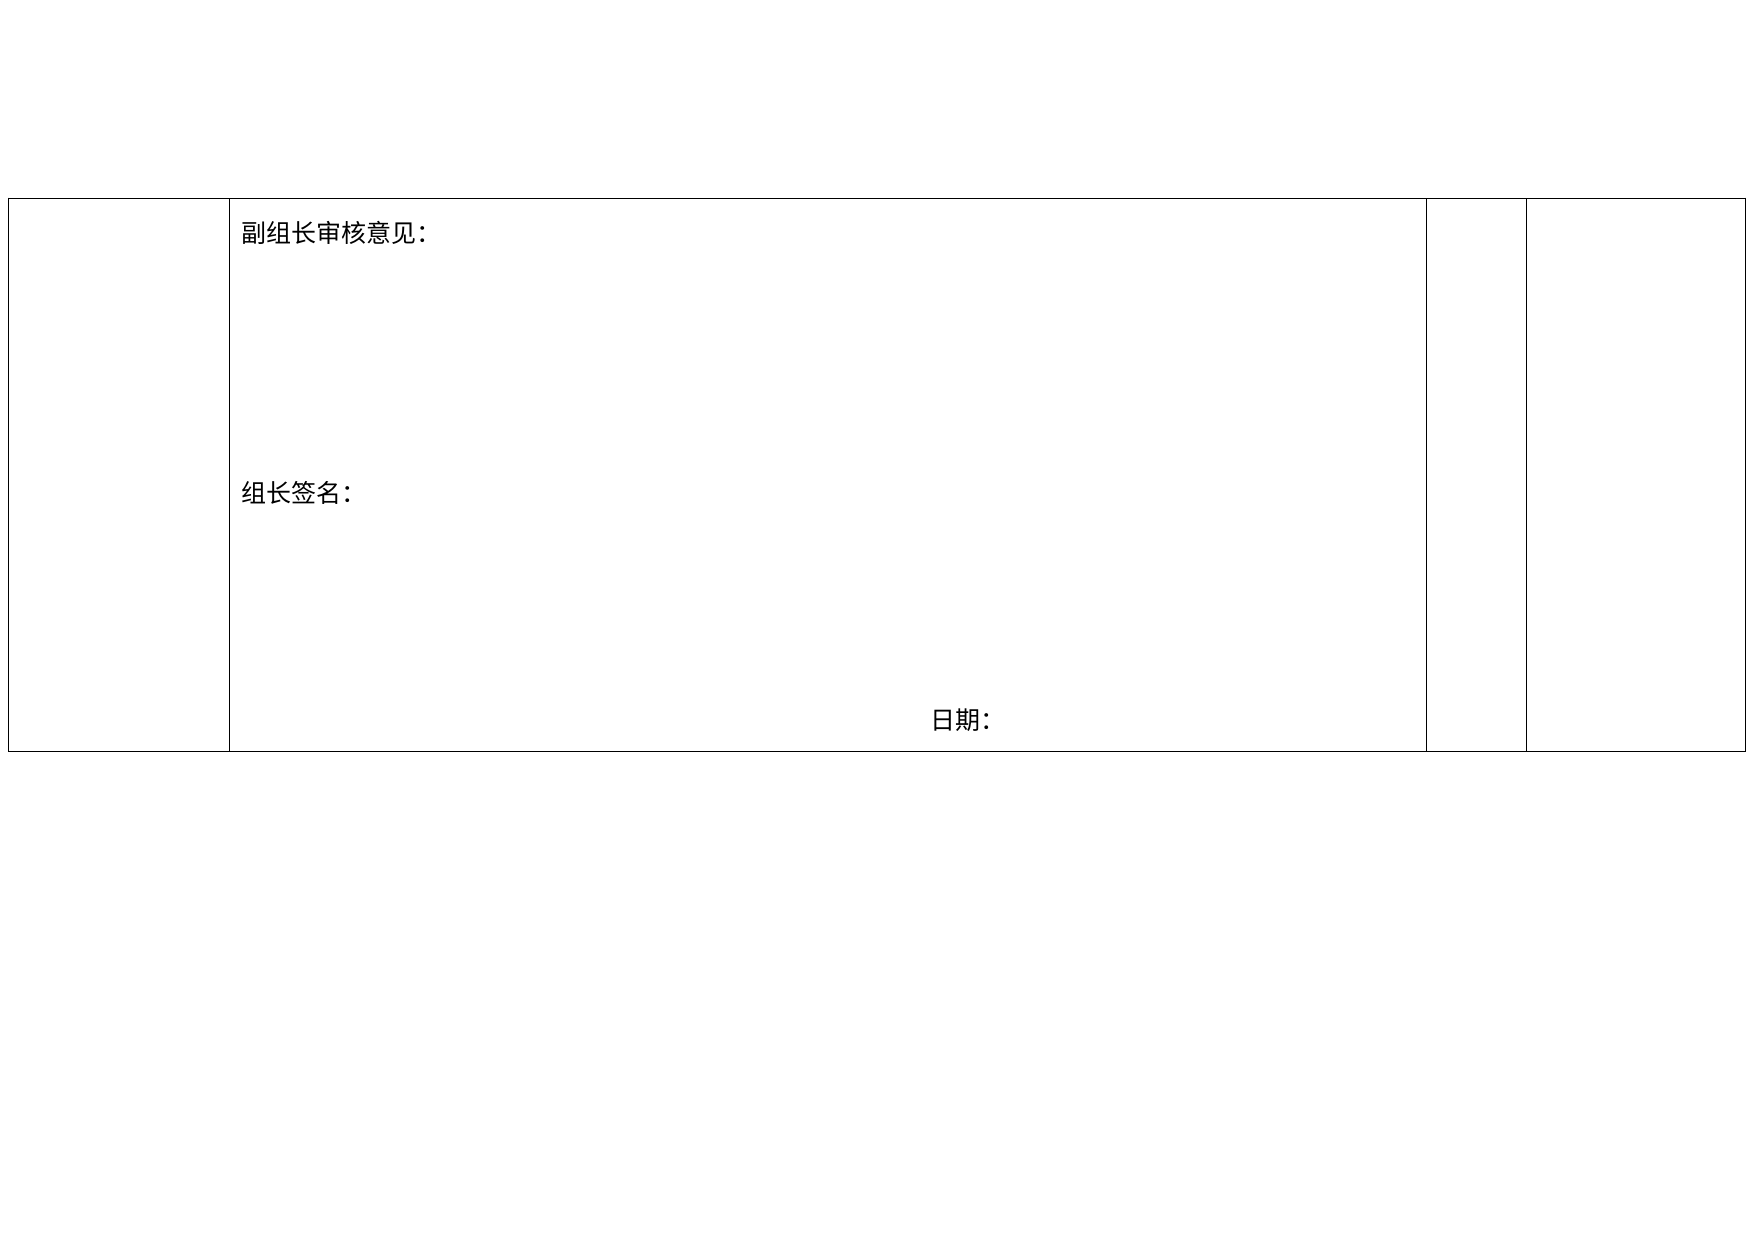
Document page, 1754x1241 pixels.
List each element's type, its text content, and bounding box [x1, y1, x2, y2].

table_cell [1427, 199, 1526, 751]
table_cell [1527, 199, 1745, 751]
table_cell [9, 199, 229, 751]
table_cell 副组长审核意见： 组长签名： 日期： [230, 199, 1426, 751]
